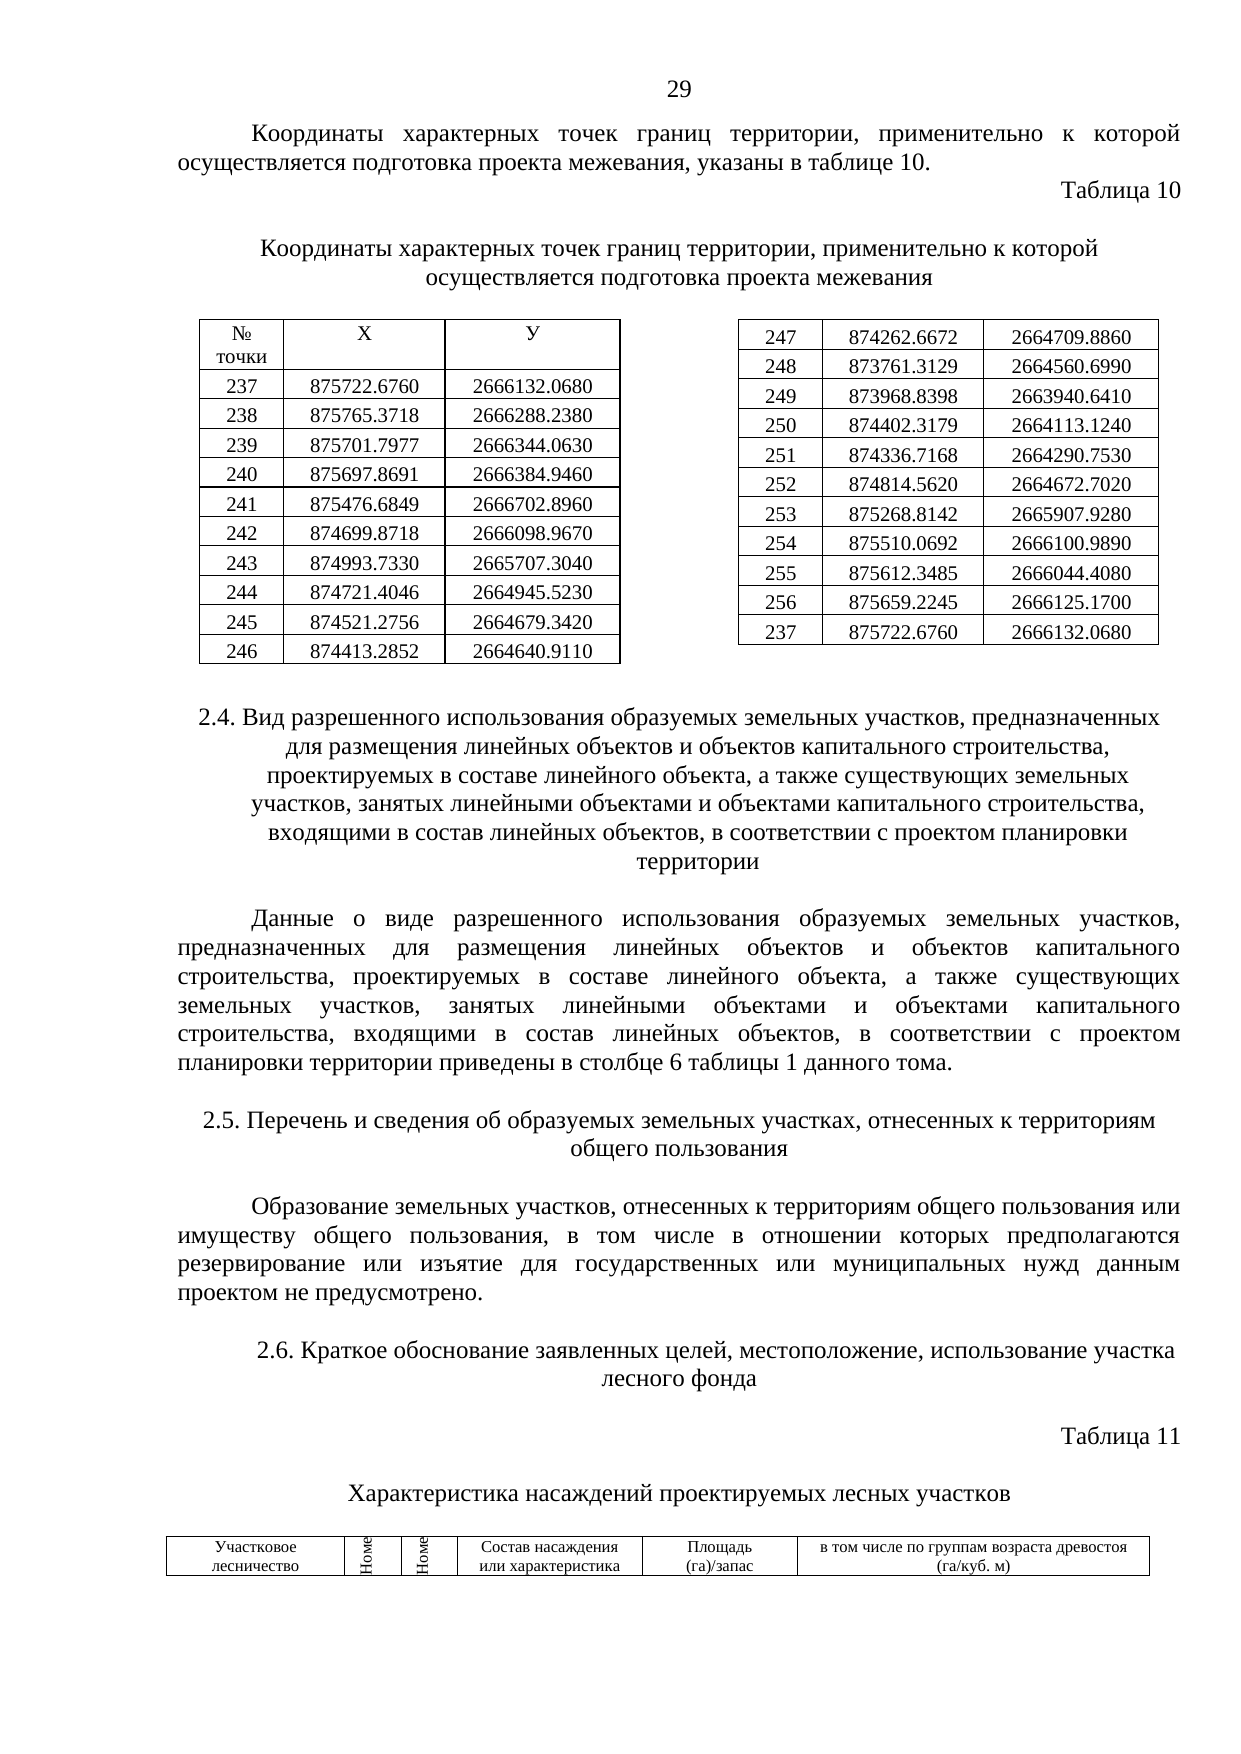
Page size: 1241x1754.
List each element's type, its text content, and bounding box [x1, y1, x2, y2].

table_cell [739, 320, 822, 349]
text Образование земельных участков, отнесенных к территориям общего пользования или имуществу общего пользования, в том числе в отношении которых предполагаются резервирование или изъятие для государственных или муниципальных нужд данным проектом не предусмотрено. [177, 1191, 1181, 1306]
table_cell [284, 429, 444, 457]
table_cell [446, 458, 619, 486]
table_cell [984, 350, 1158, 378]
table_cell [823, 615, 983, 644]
text Таблица 10 [177, 176, 1181, 204]
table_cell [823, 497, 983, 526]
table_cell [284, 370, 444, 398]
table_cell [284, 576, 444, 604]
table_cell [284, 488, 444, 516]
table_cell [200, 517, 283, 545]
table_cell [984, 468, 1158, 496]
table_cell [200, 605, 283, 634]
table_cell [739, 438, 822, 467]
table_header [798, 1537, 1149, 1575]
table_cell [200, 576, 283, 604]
text Координаты характерных точек границ территории, применительно к которой осуществляется подготовка проекта межевания [177, 233, 1181, 291]
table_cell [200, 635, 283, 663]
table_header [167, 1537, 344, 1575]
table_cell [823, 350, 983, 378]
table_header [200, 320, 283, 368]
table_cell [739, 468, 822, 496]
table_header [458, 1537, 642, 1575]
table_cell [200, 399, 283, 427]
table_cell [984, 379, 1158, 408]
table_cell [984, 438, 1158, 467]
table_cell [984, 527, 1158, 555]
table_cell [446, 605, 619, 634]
list 2.4. Вид разрешенного использования образуемых земельных участков, предназначенных для размещения линейных объектов и объектов капитального строительства, проектируемых в составе линейного объекта, а также существующих земельных участков, занятых линейными объектами и объектами капитального строительства, входящими в состав линейных объектов, в соответствии с проектом планировки территории [177, 702, 1181, 875]
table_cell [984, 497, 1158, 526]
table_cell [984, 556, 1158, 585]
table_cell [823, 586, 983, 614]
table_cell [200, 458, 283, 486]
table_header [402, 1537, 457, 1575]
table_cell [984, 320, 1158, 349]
text Таблица 11 [177, 1421, 1181, 1450]
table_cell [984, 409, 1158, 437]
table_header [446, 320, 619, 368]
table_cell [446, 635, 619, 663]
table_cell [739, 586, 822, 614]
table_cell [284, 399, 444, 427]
list 2.6. Краткое обоснование заявленных целей, местоположение, использование участка лесного фонда [177, 1335, 1181, 1392]
text Координаты характерных точек границ территории, применительно к которой осуществляется подготовка проекта межевания, указаны в таблице 10. [177, 118, 1181, 176]
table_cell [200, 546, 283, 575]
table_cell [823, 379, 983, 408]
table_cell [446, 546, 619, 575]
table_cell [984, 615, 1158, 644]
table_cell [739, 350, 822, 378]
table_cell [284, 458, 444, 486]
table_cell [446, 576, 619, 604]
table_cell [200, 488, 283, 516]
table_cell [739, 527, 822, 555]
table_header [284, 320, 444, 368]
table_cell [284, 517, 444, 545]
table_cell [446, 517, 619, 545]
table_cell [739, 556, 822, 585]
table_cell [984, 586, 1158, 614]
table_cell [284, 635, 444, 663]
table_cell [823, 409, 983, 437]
list 2.5. Перечень и сведения об образуемых земельных участках, отнесенных к территориям общего пользования [177, 1105, 1181, 1162]
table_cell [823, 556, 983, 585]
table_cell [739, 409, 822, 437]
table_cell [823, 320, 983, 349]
text Данные о виде разрешенного использования образуемых земельных участков, предназначенных для размещения линейных объектов и объектов капитального строительства, проектируемых в составе линейного объекта, а также существующих земельных участков, занятых линейными объектами и объектами капитального строительства, входящими в состав линейных объектов, в соответствии с проектом планировки территории приведены в столбце 6 таблицы 1 данного тома. [177, 903, 1181, 1076]
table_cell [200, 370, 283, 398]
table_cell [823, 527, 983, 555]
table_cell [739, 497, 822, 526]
text Характеристика насаждений проектируемых лесных участков [177, 1478, 1181, 1507]
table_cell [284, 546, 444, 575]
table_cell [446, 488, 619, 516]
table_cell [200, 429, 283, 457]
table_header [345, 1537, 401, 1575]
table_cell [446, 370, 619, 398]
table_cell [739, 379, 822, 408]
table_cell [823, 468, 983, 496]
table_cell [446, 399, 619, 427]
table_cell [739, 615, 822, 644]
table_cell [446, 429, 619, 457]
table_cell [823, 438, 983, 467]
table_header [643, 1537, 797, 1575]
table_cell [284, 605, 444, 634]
